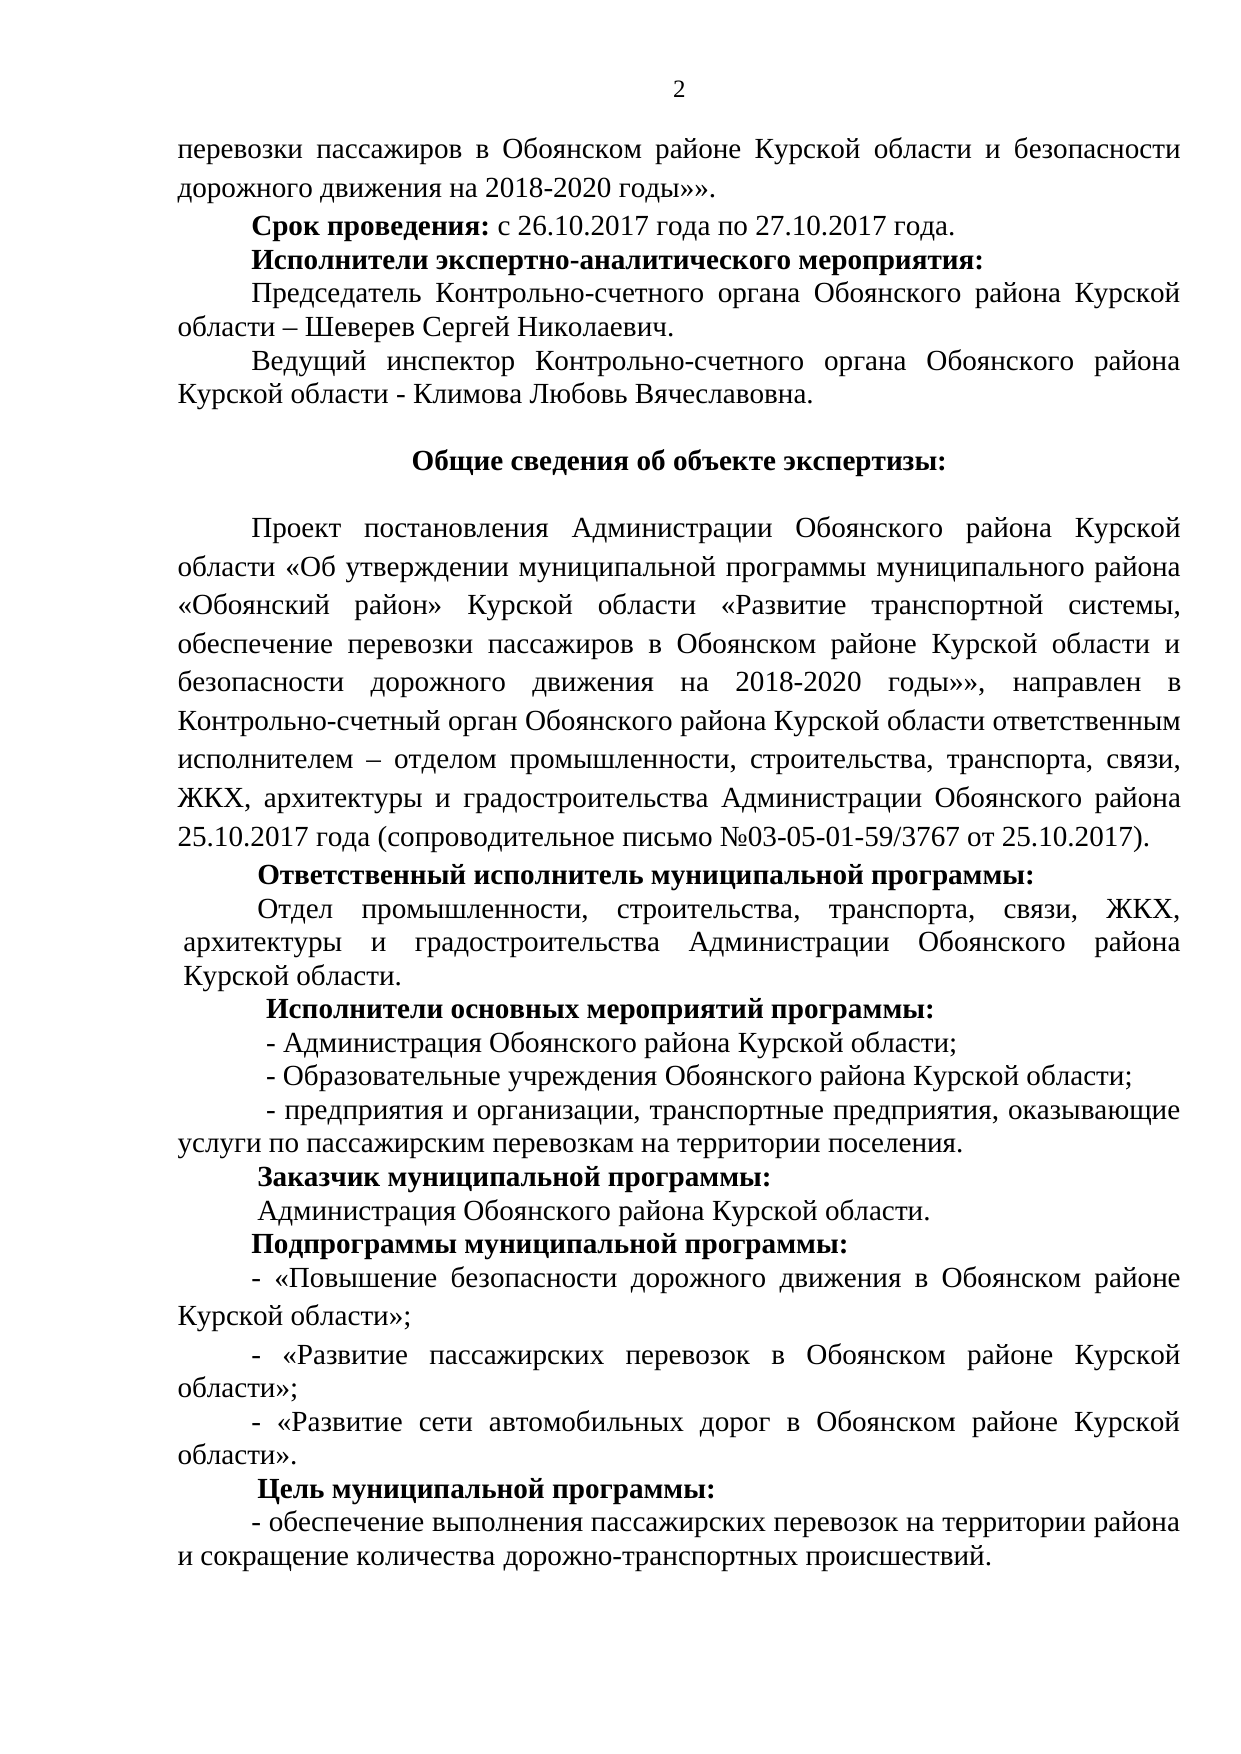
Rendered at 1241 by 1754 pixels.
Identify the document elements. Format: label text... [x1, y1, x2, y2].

text Общие сведения об объекте экспертизы: [177, 443, 1181, 477]
text - обеспечение выполнения пассажирских перевозок на территории района и сокращение количества дорожно-транспортных происшествий. [177, 1504, 1181, 1572]
text Проект постановления Администрации Обоянского района Курской области «Об утверждении муниципальной программы муниципального района «Обоянский район» Курской области «Развитие транспортной системы, обеспечение перевозки пассажиров в Обоянском районе Курской области и безопасности дорожного движения на 2018-2020 годы»», направлен в Контрольно-счетный орган Обоянского района Курской области ответственным исполнителем – отделом промышленности, строительства, транспорта, связи, ЖКХ, архитектуры и градостроительства Администрации Обоянского района 25.10.2017 года (сопроводительное письмо №03-05-01-59/3767 от 25.10.2017). [177, 510, 1181, 852]
text - Образовательные учреждения Обоянского района Курской области; [177, 1058, 1181, 1092]
text Цель муниципальной программы: [183, 1471, 1181, 1504]
text - «Развитие пассажирских перевозок в Обоянском районе Курской области»; [177, 1337, 1181, 1404]
text Отдел промышленности, строительства, транспорта, связи, ЖКХ, архитектуры и градостроительства Администрации Обоянского района Курской области. [183, 891, 1181, 991]
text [177, 131, 1181, 203]
text - «Повышение безопасности дорожного движения в Обоянском районе Курской области»; [177, 1260, 1181, 1332]
text Исполнители основных мероприятий программы: [177, 991, 1181, 1025]
text Ответственный исполнитель муниципальной программы: [183, 857, 1181, 891]
text Срок проведения: с 26.10.2017 года по 27.10.2017 года. [177, 208, 1181, 242]
text Заказчик муниципальной программы: [183, 1159, 1181, 1193]
text - предприятия и организации, транспортные предприятия, оказывающие услуги по пассажирским перевозкам на территории поселения. [177, 1092, 1181, 1159]
text Администрация Обоянского района Курской области. [183, 1193, 1181, 1226]
text Ведущий инспектор Контрольно-счетного органа Обоянского района Курской области - Климова Любовь Вячеславовна. [177, 343, 1181, 410]
text Председатель Контрольно-счетного органа Обоянского района Курской области – Шеверев Сергей Николаевич. [177, 276, 1181, 343]
text Исполнители экспертно-аналитического мероприятия: [177, 242, 1181, 276]
text Подпрограммы муниципальной программы: [177, 1226, 1181, 1260]
text - Администрация Обоянского района Курской области; [177, 1025, 1181, 1058]
text - «Развитие сети автомобильных дорог в Обоянском районе Курской области». [177, 1404, 1181, 1471]
